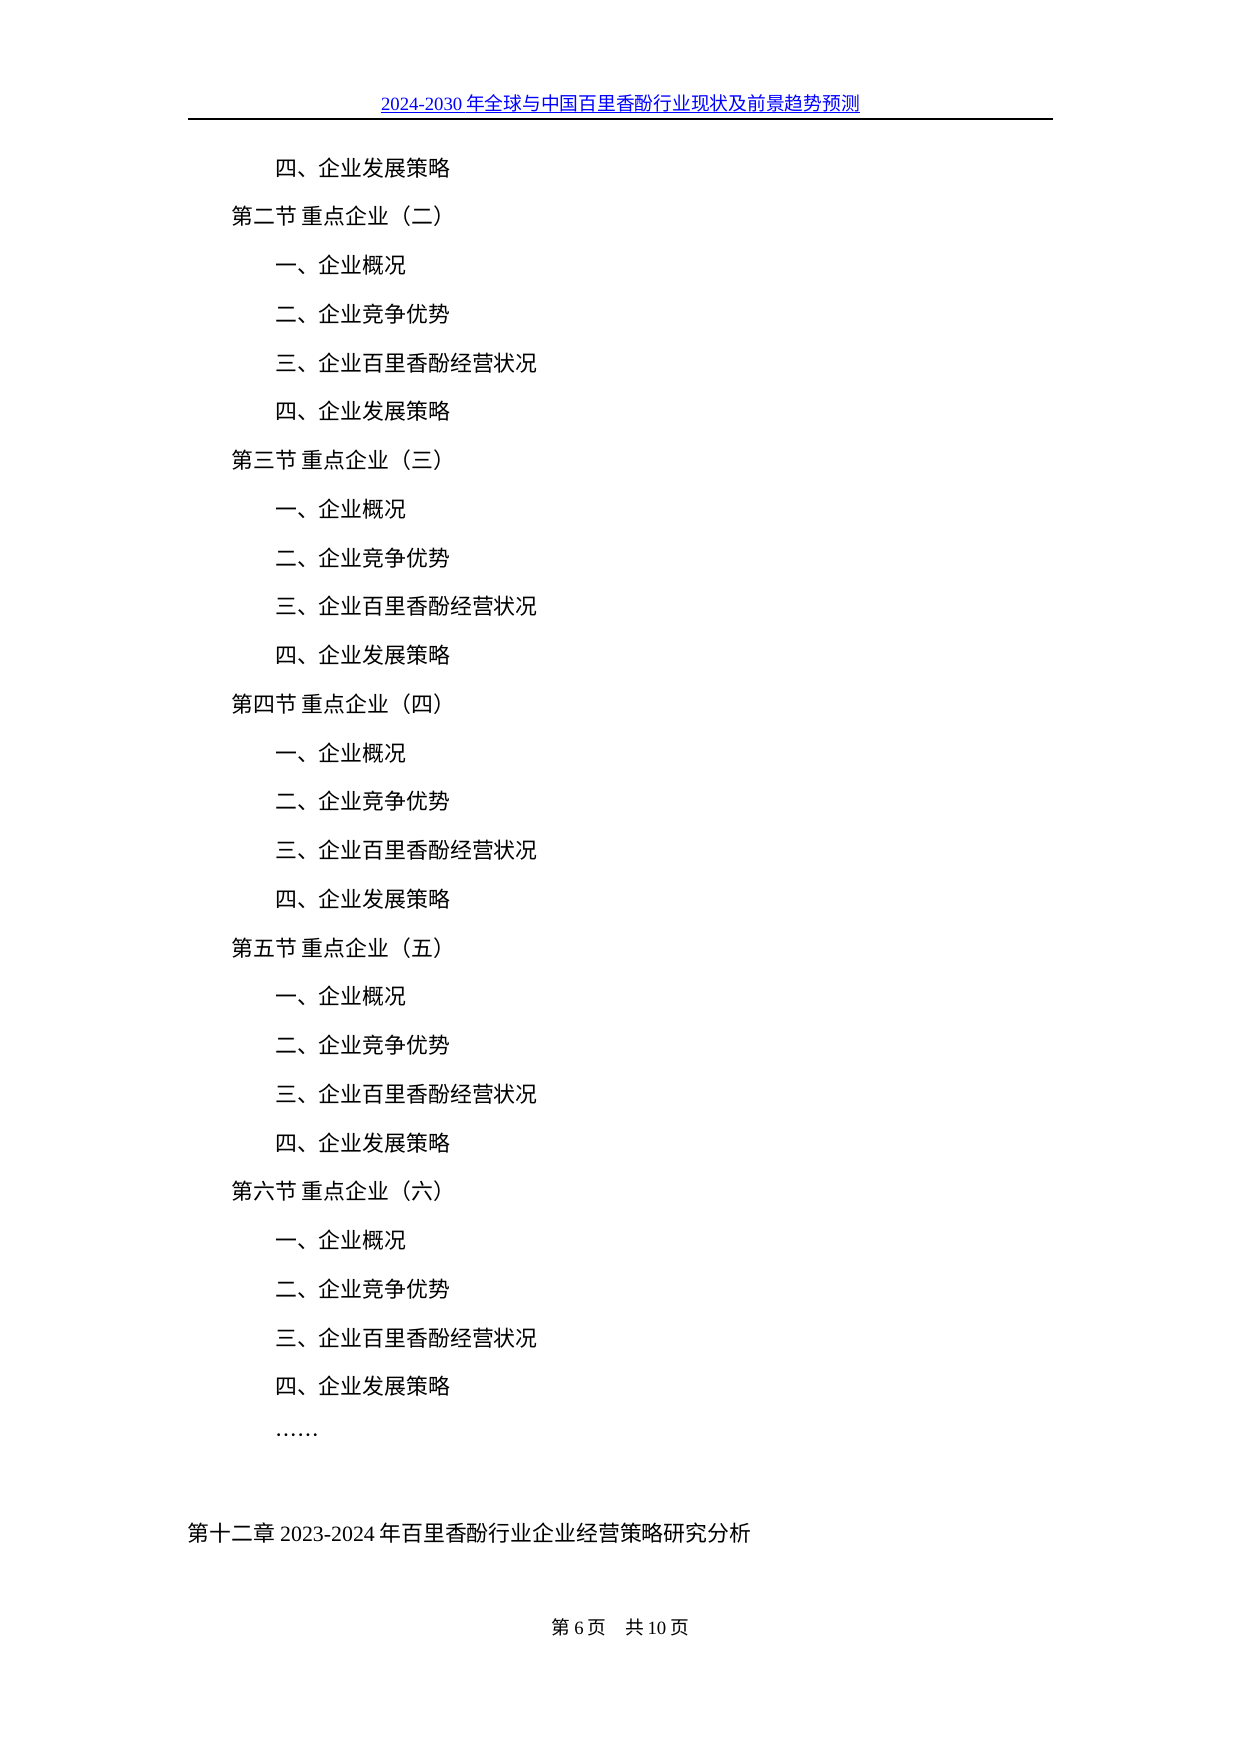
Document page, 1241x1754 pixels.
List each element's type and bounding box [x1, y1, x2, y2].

text [187, 150, 1053, 1548]
